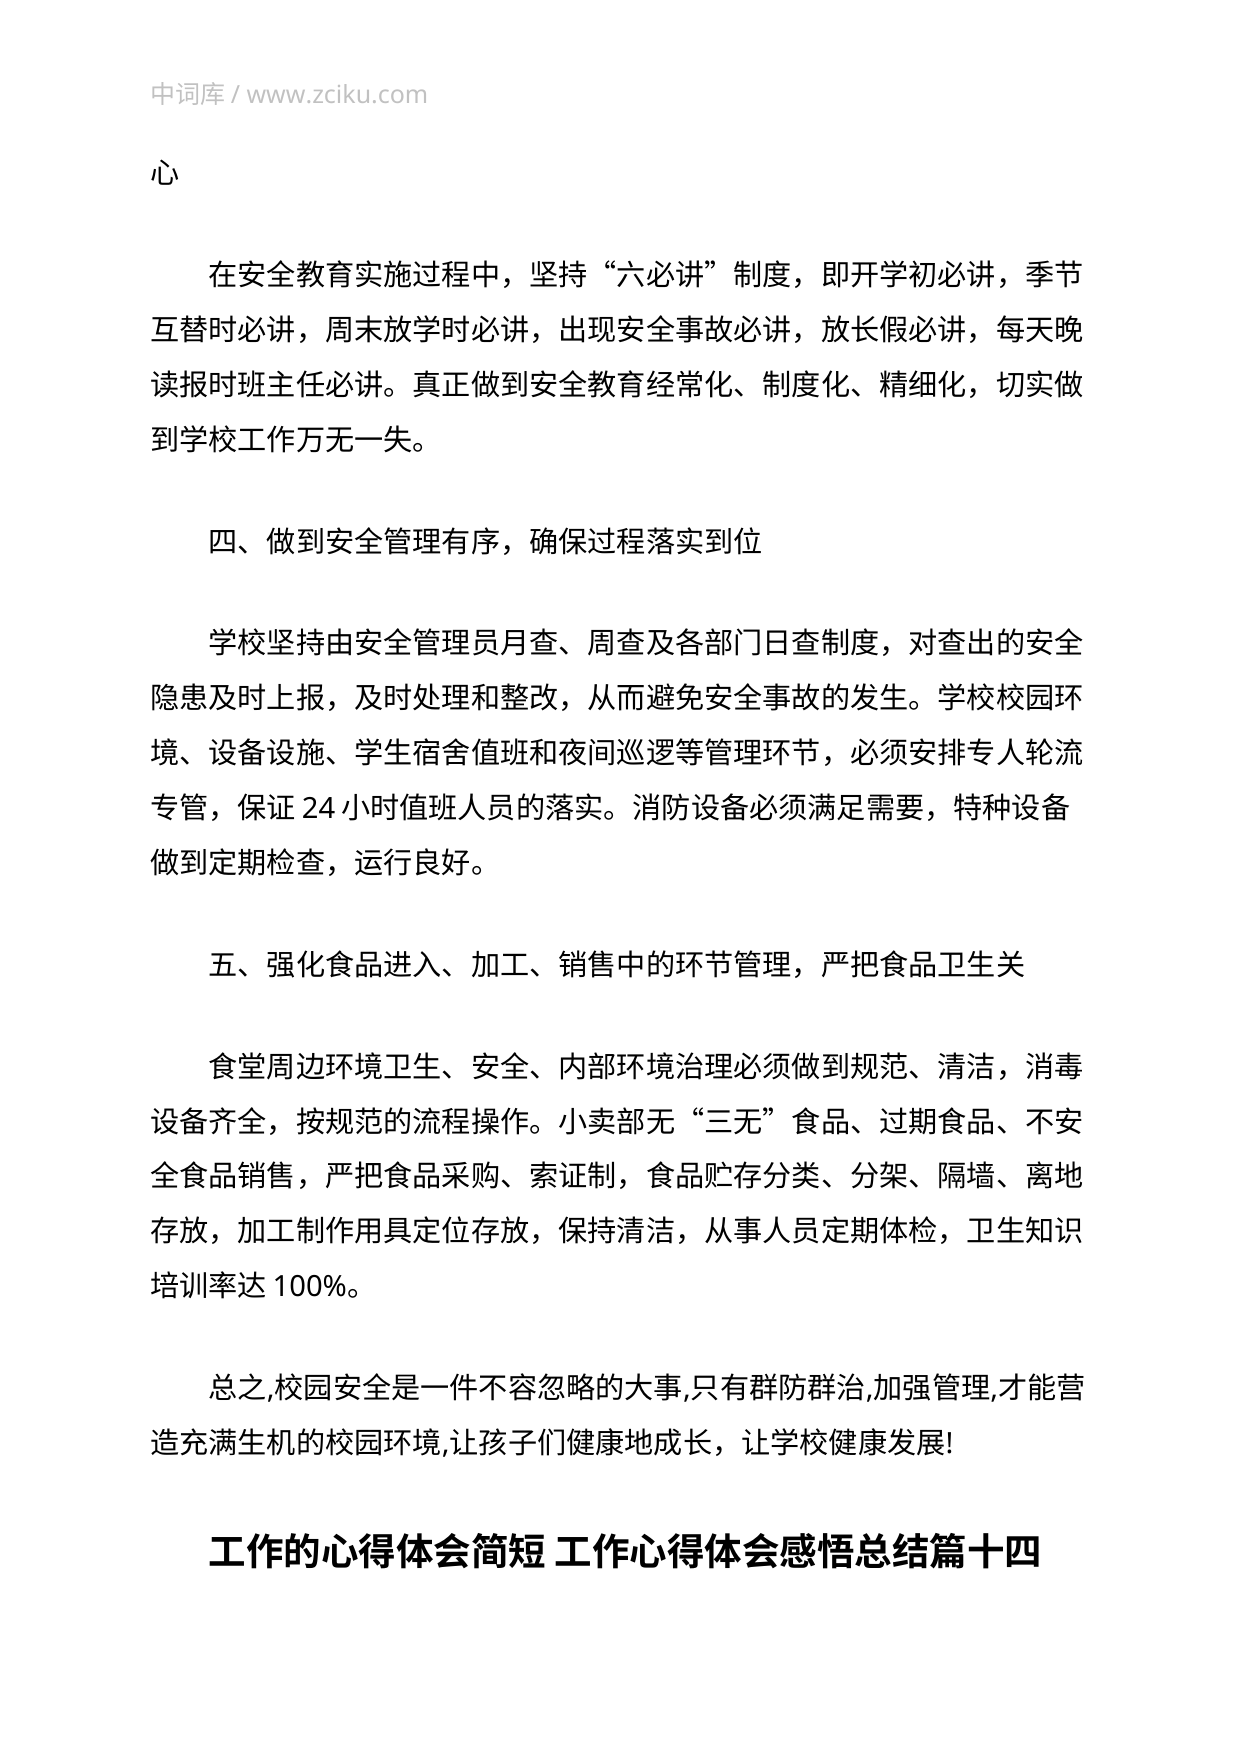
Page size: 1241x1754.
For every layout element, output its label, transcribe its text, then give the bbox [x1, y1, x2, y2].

text 四、做到安全管理有序，确保过程落实到位 [150, 518, 1090, 561]
text 学校坚持由安全管理员月查、周查及各部门日查制度，对查出的安全隐患及时上报，及时处理和整改，从而避免安全事故的发生。学校校园环境、设备设施、学生宿舍值班和夜间巡逻等管理环节，必须安排专人轮流专管，保证24小时值班人员的落实。消防设备必须满足需要，特种设备做到定期检查，运行良好。 [150, 620, 1090, 882]
text 工作的心得体会简短 工作心得体会感悟总结篇十四 [150, 1522, 1090, 1576]
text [150, 150, 1090, 192]
text 在安全教育实施过程中，坚持“六必讲”制度，即开学初必讲，季节互替时必讲，周末放学时必讲，出现安全事故必讲，放长假必讲，每天晚读报时班主任必讲。真正做到安全教育经常化、制度化、精细化，切实做到学校工作万无一失。 [150, 252, 1090, 459]
text 五、强化食品进入、加工、销售中的环节管理，严把食品卫生关 [150, 941, 1090, 984]
text 总之,校园安全是一件不容忽略的大事,只有群防群治,加强管理,才能营造充满生机的校园环境,让孩子们健康地成长，让学校健康发展! [150, 1365, 1090, 1462]
text 食堂周边环境卫生、安全、内部环境治理必须做到规范、清洁，消毒设备齐全，按规范的流程操作。小卖部无“三无”食品、过期食品、不安全食品销售，严把食品采购、索证制，食品贮存分类、分架、隔墙、离地存放，加工制作用具定位存放，保持清洁，从事人员定期体检，卫生知识培训率达100%。 [150, 1043, 1090, 1305]
